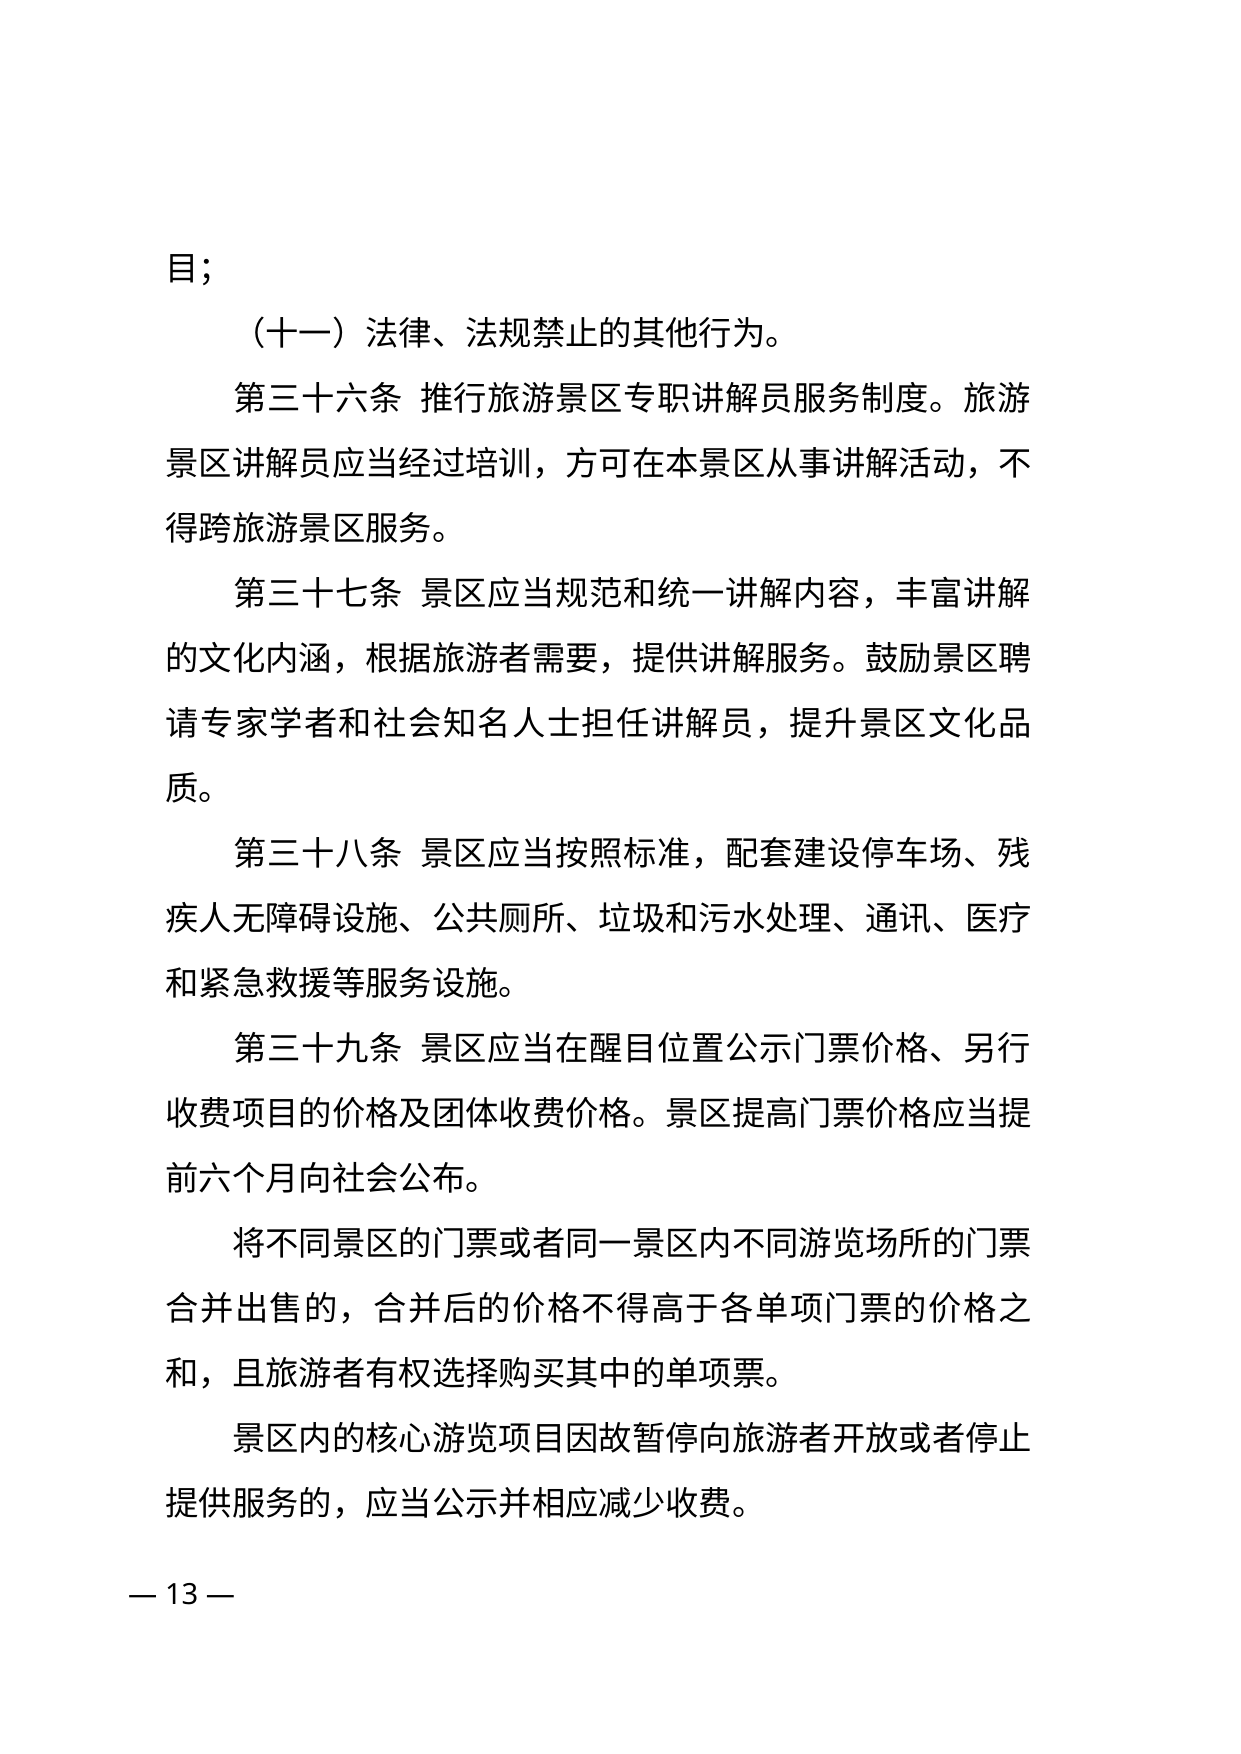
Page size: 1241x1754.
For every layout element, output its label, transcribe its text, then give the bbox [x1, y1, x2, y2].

text 第三十九条 景区应当在醒目位置公示门票价格、另行收费项目的价格及团体收费价格。景区提高门票价格应当提前六个月向社会公布。 [165, 1013, 1032, 1208]
text （十一）法律、法规禁止的其他行为。 [165, 298, 1032, 363]
text 景区内的核心游览项目因故暂停向旅游者开放或者停止提供服务的，应当公示并相应减少收费。 [165, 1403, 1032, 1533]
text 第三十八条 景区应当按照标准，配套建设停车场、残疾人无障碍设施、公共厕所、垃圾和污水处理、通讯、医疗和紧急救援等服务设施。 [165, 818, 1032, 1013]
text 第三十七条 景区应当规范和统一讲解内容，丰富讲解的文化内涵，根据旅游者需要，提供讲解服务。鼓励景区聘请专家学者和社会知名人士担任讲解员，提升景区文化品质。 [165, 558, 1032, 818]
text 第三十六条 推行旅游景区专职讲解员服务制度。旅游景区讲解员应当经过培训，方可在本景区从事讲解活动，不得跨旅游景区服务。 [165, 363, 1032, 558]
text 将不同景区的门票或者同一景区内不同游览场所的门票合并出售的，合并后的价格不得高于各单项门票的价格之和，且旅游者有权选择购买其中的单项票。 [165, 1208, 1032, 1403]
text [165, 233, 1032, 298]
